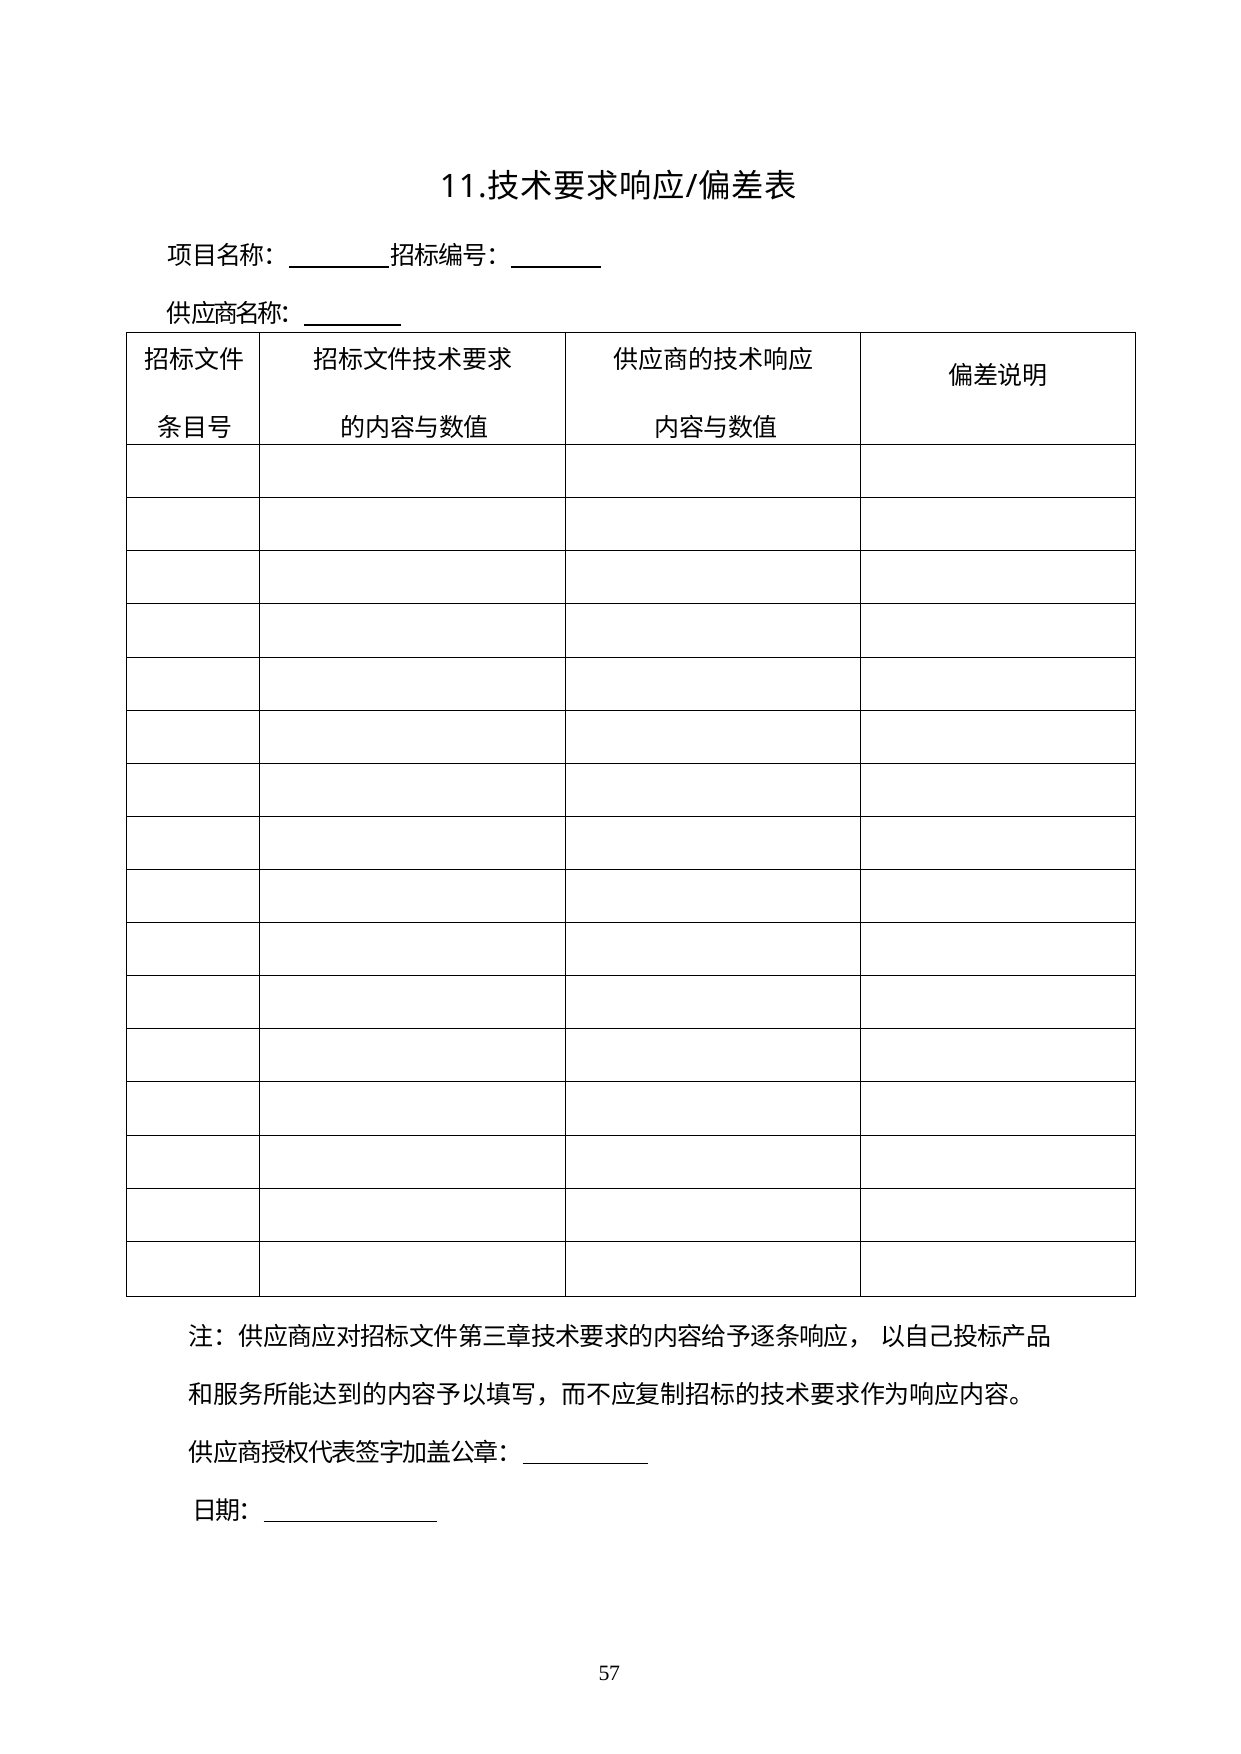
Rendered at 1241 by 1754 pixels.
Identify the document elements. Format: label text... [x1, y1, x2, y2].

table_cell [127, 870, 259, 922]
table_header 供应商的技术响应 内容与数值 [566, 333, 860, 444]
table_cell [260, 817, 565, 869]
table_cell [260, 658, 565, 709]
table_cell [861, 1029, 1135, 1081]
table_cell [861, 817, 1135, 869]
table_cell [127, 604, 259, 657]
text 11.技术要求响应/偏差表 [439, 164, 1125, 207]
table_cell [260, 551, 565, 603]
table_cell [127, 445, 259, 497]
table_cell [861, 1242, 1135, 1296]
table_cell [260, 923, 565, 975]
table_cell [260, 711, 565, 763]
table_cell [260, 604, 565, 657]
table_cell [127, 1136, 259, 1187]
table_cell [127, 817, 259, 869]
table_cell [260, 1082, 565, 1134]
table_cell [861, 1136, 1135, 1187]
table_cell [260, 1136, 565, 1187]
table_cell [127, 976, 259, 1028]
table_cell [260, 764, 565, 816]
table_cell [260, 1242, 565, 1296]
table_cell [566, 711, 860, 763]
table_cell [127, 658, 259, 709]
table_cell [127, 764, 259, 816]
table_cell [260, 870, 565, 922]
table_cell [861, 551, 1135, 603]
table_cell [566, 976, 860, 1028]
table_cell [260, 445, 565, 497]
table_cell [260, 1189, 565, 1241]
table_cell [566, 817, 860, 869]
table_cell [566, 498, 860, 550]
table_cell [861, 1189, 1135, 1241]
table_header 偏差说明 [861, 333, 1135, 444]
table_cell [127, 923, 259, 975]
table_cell [566, 445, 860, 497]
table_cell [260, 1029, 565, 1081]
table_cell [861, 604, 1135, 657]
table_cell [566, 764, 860, 816]
text 注：供应商应对招标文件第三章技术要求的内容给予逐条响应， 以自己投标产品 和服务所能达到的内容予以填写，而不应复制招标的技术要求作为响应内容。 供应商授权代表签字加盖公章： [188, 1317, 1053, 1469]
table_cell [127, 1082, 259, 1134]
table_cell [566, 1189, 860, 1241]
table_cell [861, 976, 1135, 1028]
text 日期： [193, 1490, 1125, 1527]
table_cell [127, 1189, 259, 1241]
table_cell [566, 1136, 860, 1187]
table_cell [861, 764, 1135, 816]
table_cell [260, 976, 565, 1028]
table_cell [566, 870, 860, 922]
table_cell [861, 870, 1135, 922]
table_cell [861, 658, 1135, 709]
table_cell [260, 498, 565, 550]
table_cell [127, 1029, 259, 1081]
table_cell [566, 923, 860, 975]
table_header 招标文件 条目号 [127, 333, 259, 444]
text 项目名称： 招标编号： [167, 236, 1125, 272]
table_cell [861, 711, 1135, 763]
table_cell [566, 658, 860, 709]
table_cell [127, 711, 259, 763]
table_cell [566, 1082, 860, 1134]
table_cell [861, 923, 1135, 975]
table_cell [566, 1029, 860, 1081]
table_cell [566, 551, 860, 603]
table_cell [566, 1242, 860, 1296]
table_cell [127, 551, 259, 603]
table_cell [861, 498, 1135, 550]
table_cell [127, 1242, 259, 1296]
table_cell [861, 445, 1135, 497]
table_cell [861, 1082, 1135, 1134]
table_cell [566, 604, 860, 657]
table_header 招标文件技术要求 的内容与数值 [260, 333, 565, 444]
table_cell [127, 498, 259, 550]
text 供应商名称： [166, 294, 1125, 330]
